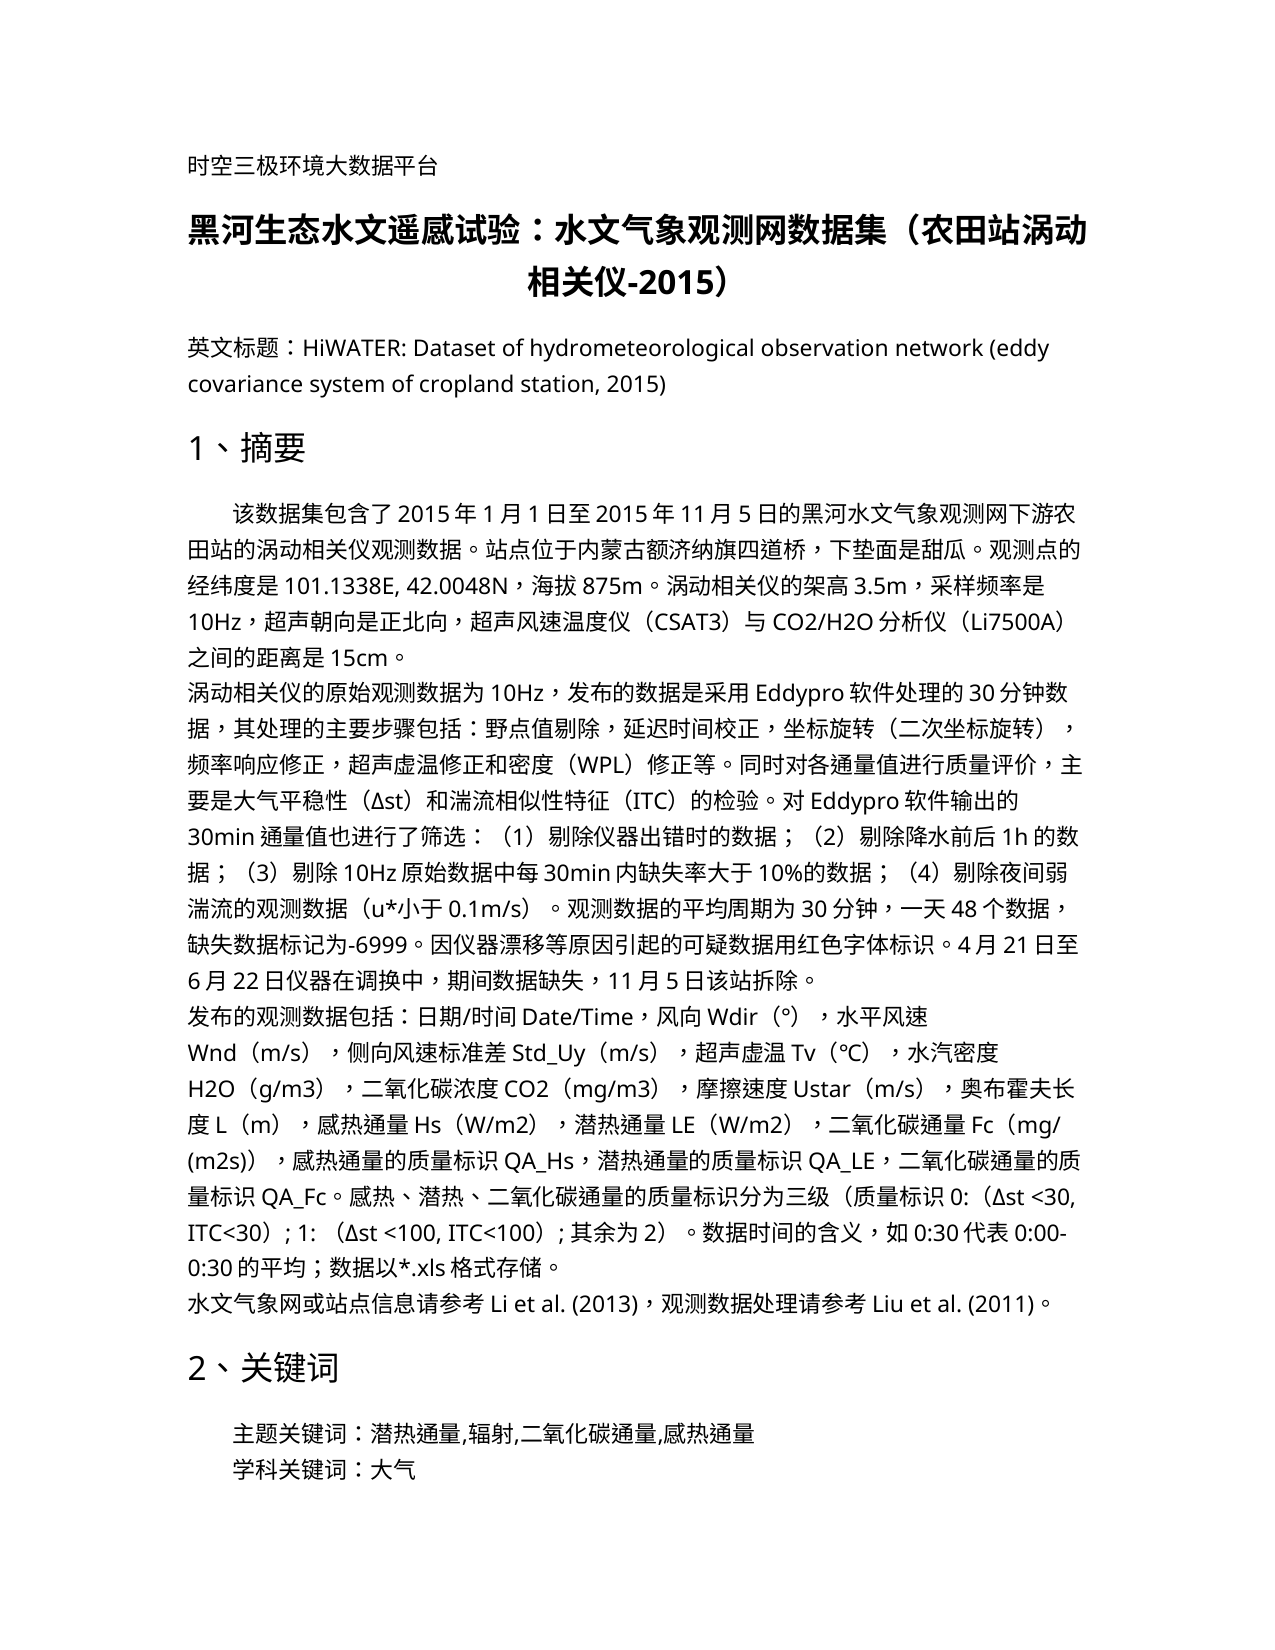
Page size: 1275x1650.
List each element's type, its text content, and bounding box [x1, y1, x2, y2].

text 时空三极环境大数据平台 [187, 150, 1087, 181]
text 1、摘要 [187, 425, 1087, 470]
text 该数据集包含了2015年1月1日至2015年11月5日的黑河水文气象观测网下游农田站的涡动相关仪观测数据。站点位于内蒙古额济纳旗四道桥，下垫面是甜瓜。观测点的经纬度是101.1338E, 42.0048N，海拔875m。涡动相关仪的架高3.5m，采样频率是10Hz，超声朝向是正北向，超声风速温度仪（CSAT3）与CO2/H2O分析仪（Li7500A）之间的距离是15cm。 涡动相关仪的原始观测数据为10Hz，发布的数据是采用Eddypro软件处理的30分钟数据，其处理的主要步骤包括：野点值剔除，延迟时间校正，坐标旋转（二次坐标旋转），频率响应修正，超声虚温修正和密度（WPL）修正等。同时对各通量值进行质量评价，主要是大气平稳性（Δst）和湍流相似性特征（ITC）的检验。对Eddypro软件输出的30min通量值也进行了筛选：（1）剔除仪器出错时的数据；（2）剔除降水前后1h的数据；（3）剔除10Hz原始数据中每30min内缺失率大于10%的数据；（4）剔除夜间弱湍流的观测数据（u*小于0.1m/s）。观测数据的平均周期为30分钟，一天48个数据，缺失数据标记为-6999。因仪器漂移等原因引起的可疑数据用红色字体标识。4月21日至6月22日仪器在调换中，期间数据缺失，11月5日该站拆除。 发布的观测数据包括：日期/时间Date/Time，风向Wdir（°），水平风速Wnd（m/s），侧向风速标准差Std_Uy（m/s），超声虚温Tv（℃），水汽密度H2O（g/m3），二氧化碳浓度CO2（mg/m3），摩擦速度Ustar（m/s），奥布霍夫长度L（m），感热通量Hs（W/m2），潜热通量LE（W/m2），二氧化碳通量Fc（mg/(m2s)），感热通量的质量标识QA_Hs，潜热通量的质量标识QA_LE，二氧化碳通量的质量标识QA_Fc。感热、潜热、二氧化碳通量的质量标识分为三级（质量标识0:（Δst <30, ITC<30）; 1: （Δst <100, ITC<100）; 其余为2）。数据时间的含义，如0:30代表0:00-0:30的平均；数据以*.xls格式存储。 水文气象网或站点信息请参考Li et al. (2013)，观测数据处理请参考Liu et al. (2011)。 [187, 498, 1087, 1319]
text 英文标题：HiWATER: Dataset of hydrometeorological observation network (eddy covariance system of cropland station, 2015) [187, 332, 1087, 399]
text 2、关键词 [187, 1345, 1087, 1391]
text 黑河生态水文遥感试验：水文气象观测网数据集（农田站涡动相关仪-2015） [187, 207, 1087, 304]
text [232, 1418, 1087, 1485]
